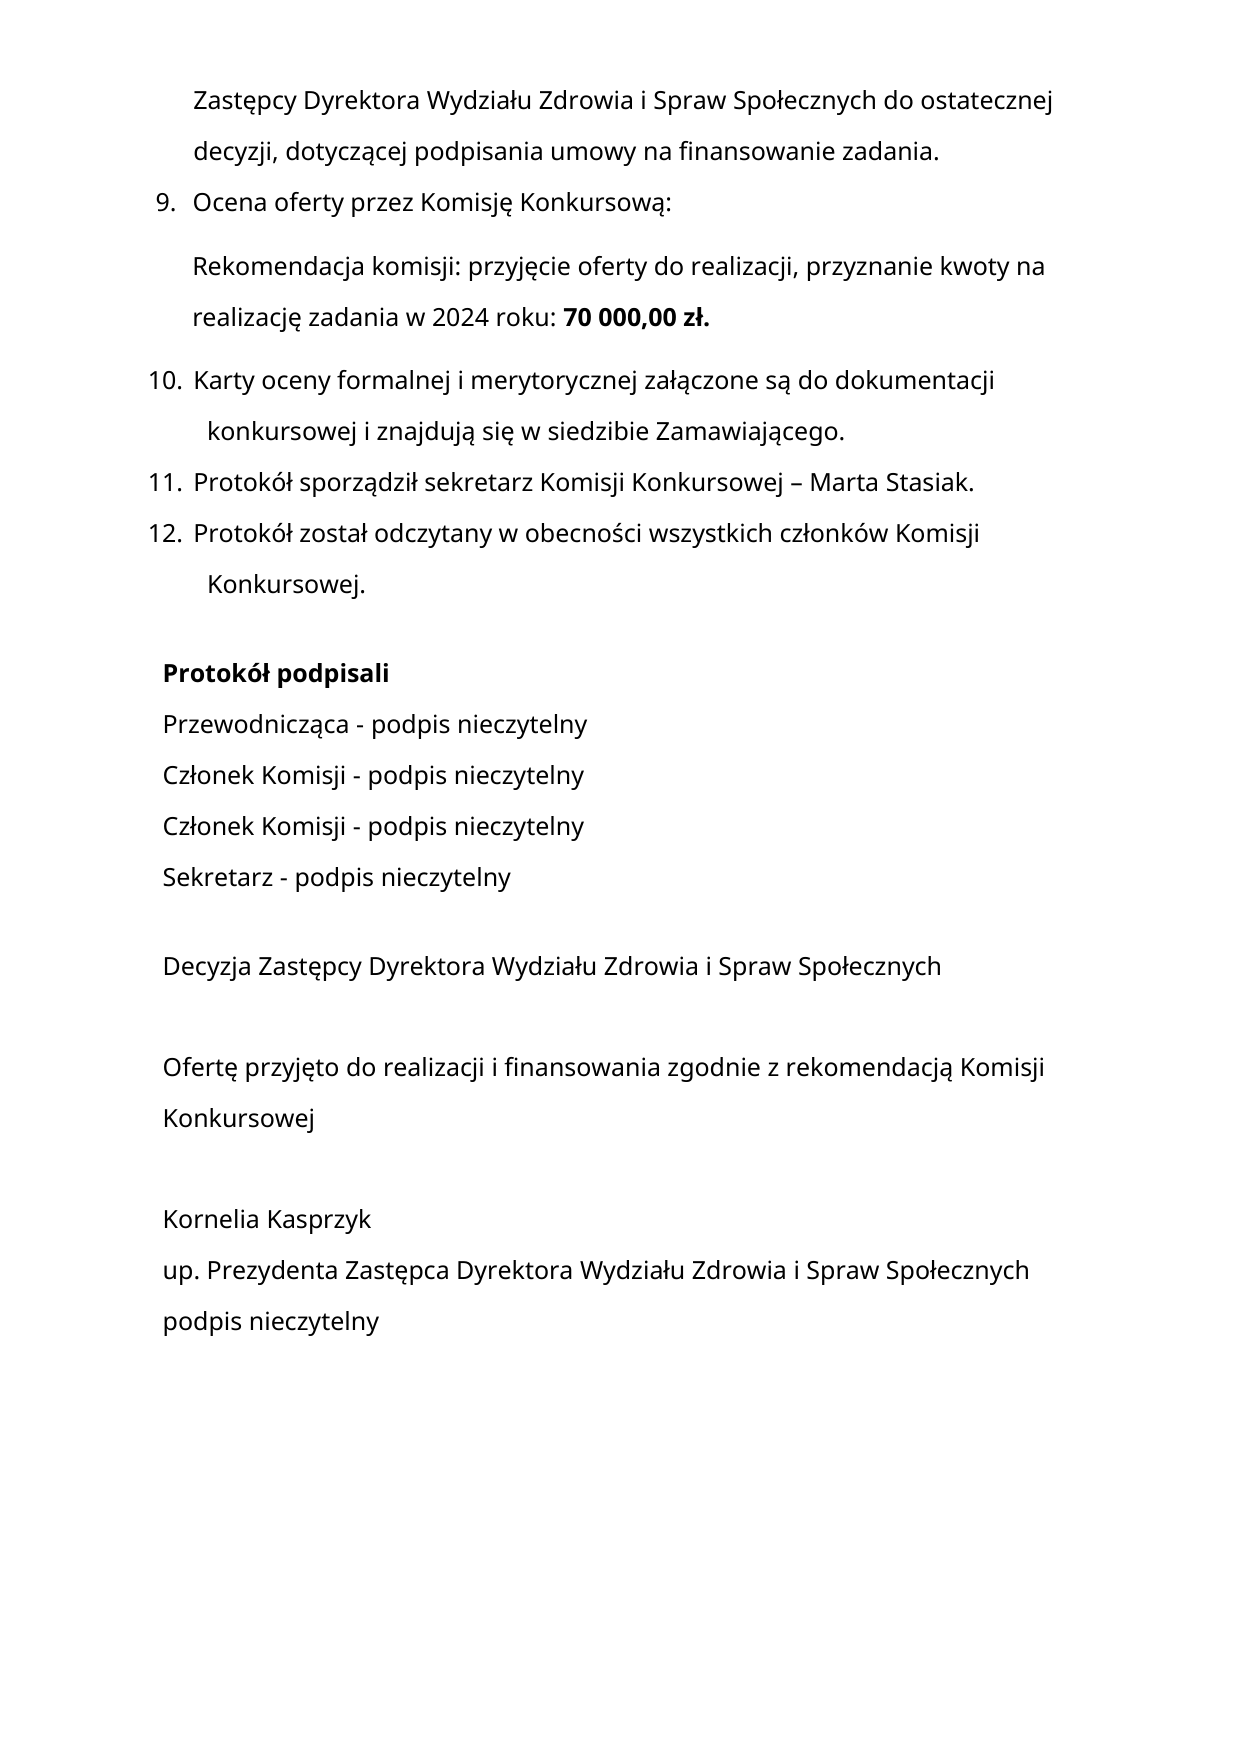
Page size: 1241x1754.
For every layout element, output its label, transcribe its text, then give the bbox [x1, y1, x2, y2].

list Członek Komisji - podpis nieczytelny [162, 758, 1122, 792]
text podpis nieczytelny [162, 1303, 1122, 1338]
list Ocena oferty przez Komisję Konkursową: [155, 185, 1122, 219]
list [156, 83, 1122, 168]
list Członek Komisji - podpis nieczytelny [162, 809, 1122, 843]
text Protokół podpisali [118, 656, 1122, 690]
list Przewodnicząca - podpis nieczytelny [162, 707, 1122, 741]
text up. Prezydenta Zastępca Dyrektora Wydziału Zdrowia i Spraw Społecznych [162, 1252, 1122, 1287]
text Ofertę przyjęto do realizacji i finansowania zgodnie z rekomendacją Komisji Konkursowej [162, 1049, 1122, 1134]
list Karty oceny formalnej i merytorycznej załączone są do dokumentacji konkursowej i znajdują się w siedzibie Zamawiającego. [148, 363, 1122, 448]
text Kornelia Kasprzyk [162, 1201, 1122, 1236]
text Rekomendacja komisji: przyjęcie oferty do realizacji, przyznanie kwoty na realizację zadania w 2024 roku: 70 000,00 zł. [192, 248, 1122, 333]
list Protokół sporządził sekretarz Komisji Konkursowej – Marta Stasiak. [148, 465, 1122, 499]
text Decyzja Zastępcy Dyrektora Wydziału Zdrowia i Spraw Społecznych [148, 948, 1122, 982]
list Protokół został odczytany w obecności wszystkich członków Komisji Konkursowej. [148, 516, 1122, 601]
list Sekretarz - podpis nieczytelny [162, 860, 1122, 894]
